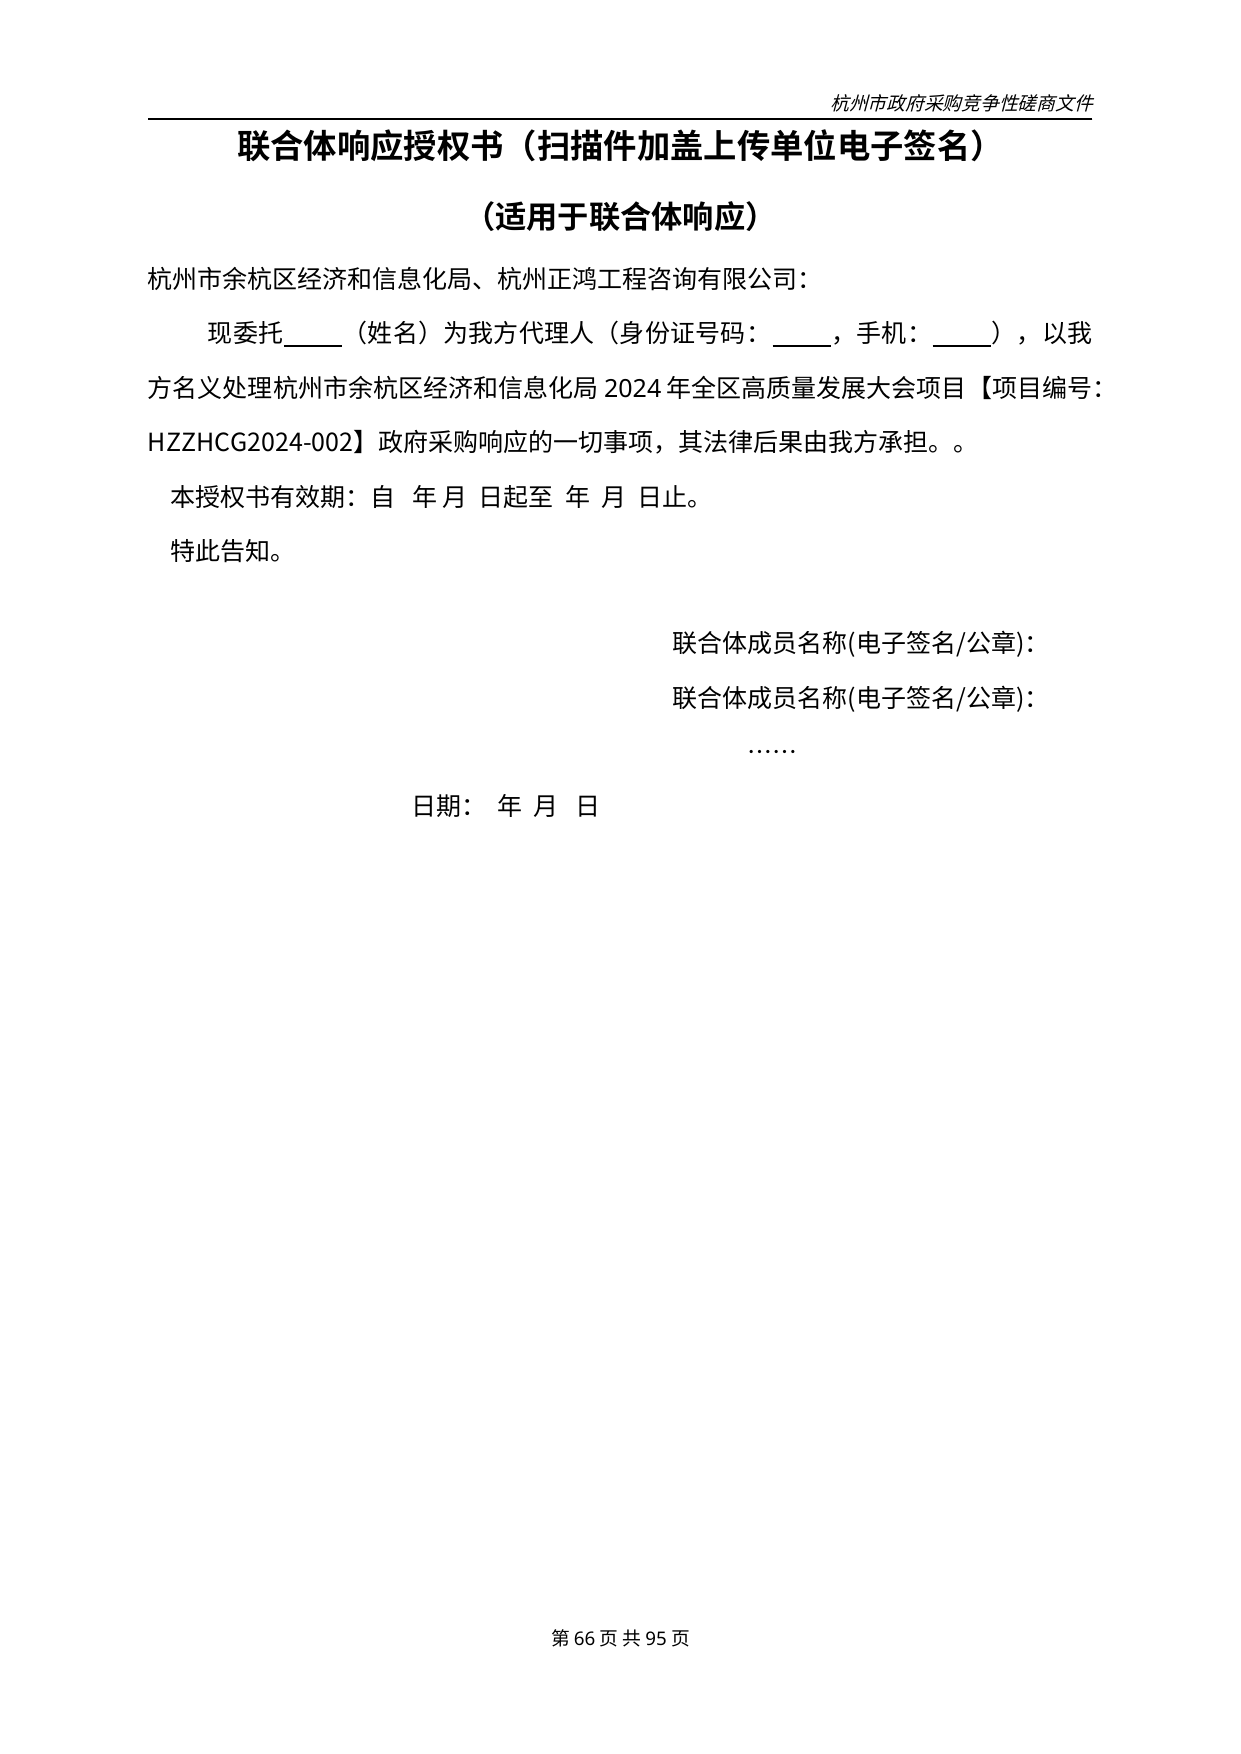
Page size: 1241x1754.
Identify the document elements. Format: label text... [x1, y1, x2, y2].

text 联合体成员名称(电子签名/公章)： [148, 624, 1092, 660]
text 联合体成员名称(电子签名/公章)： [148, 678, 1092, 714]
text （适用于联合体响应） [148, 192, 1092, 237]
text 联合体响应授权书（扫描件加盖上传单位电子签名） [148, 120, 1092, 168]
text 日期： 年 月 日 [148, 787, 1092, 823]
text 本授权书有效期：自 年 月 日起至 年 月 日止。 [148, 477, 1092, 513]
text 杭州市余杭区经济和信息化局、杭州正鸿工程咨询有限公司： [148, 259, 1092, 296]
text 现委托 （姓名）为我方代理人（身份证号码： ，手机： ），以我方名义处理杭州市余杭区经济和信息化局2024年全区高质量发展大会项目【项目编号：HZZHCG2024-002】政府采购响应的一切事项，其法律后果由我方承担。。 [148, 314, 1092, 459]
text …… [148, 732, 1092, 769]
text 特此告知。 [148, 531, 1092, 568]
